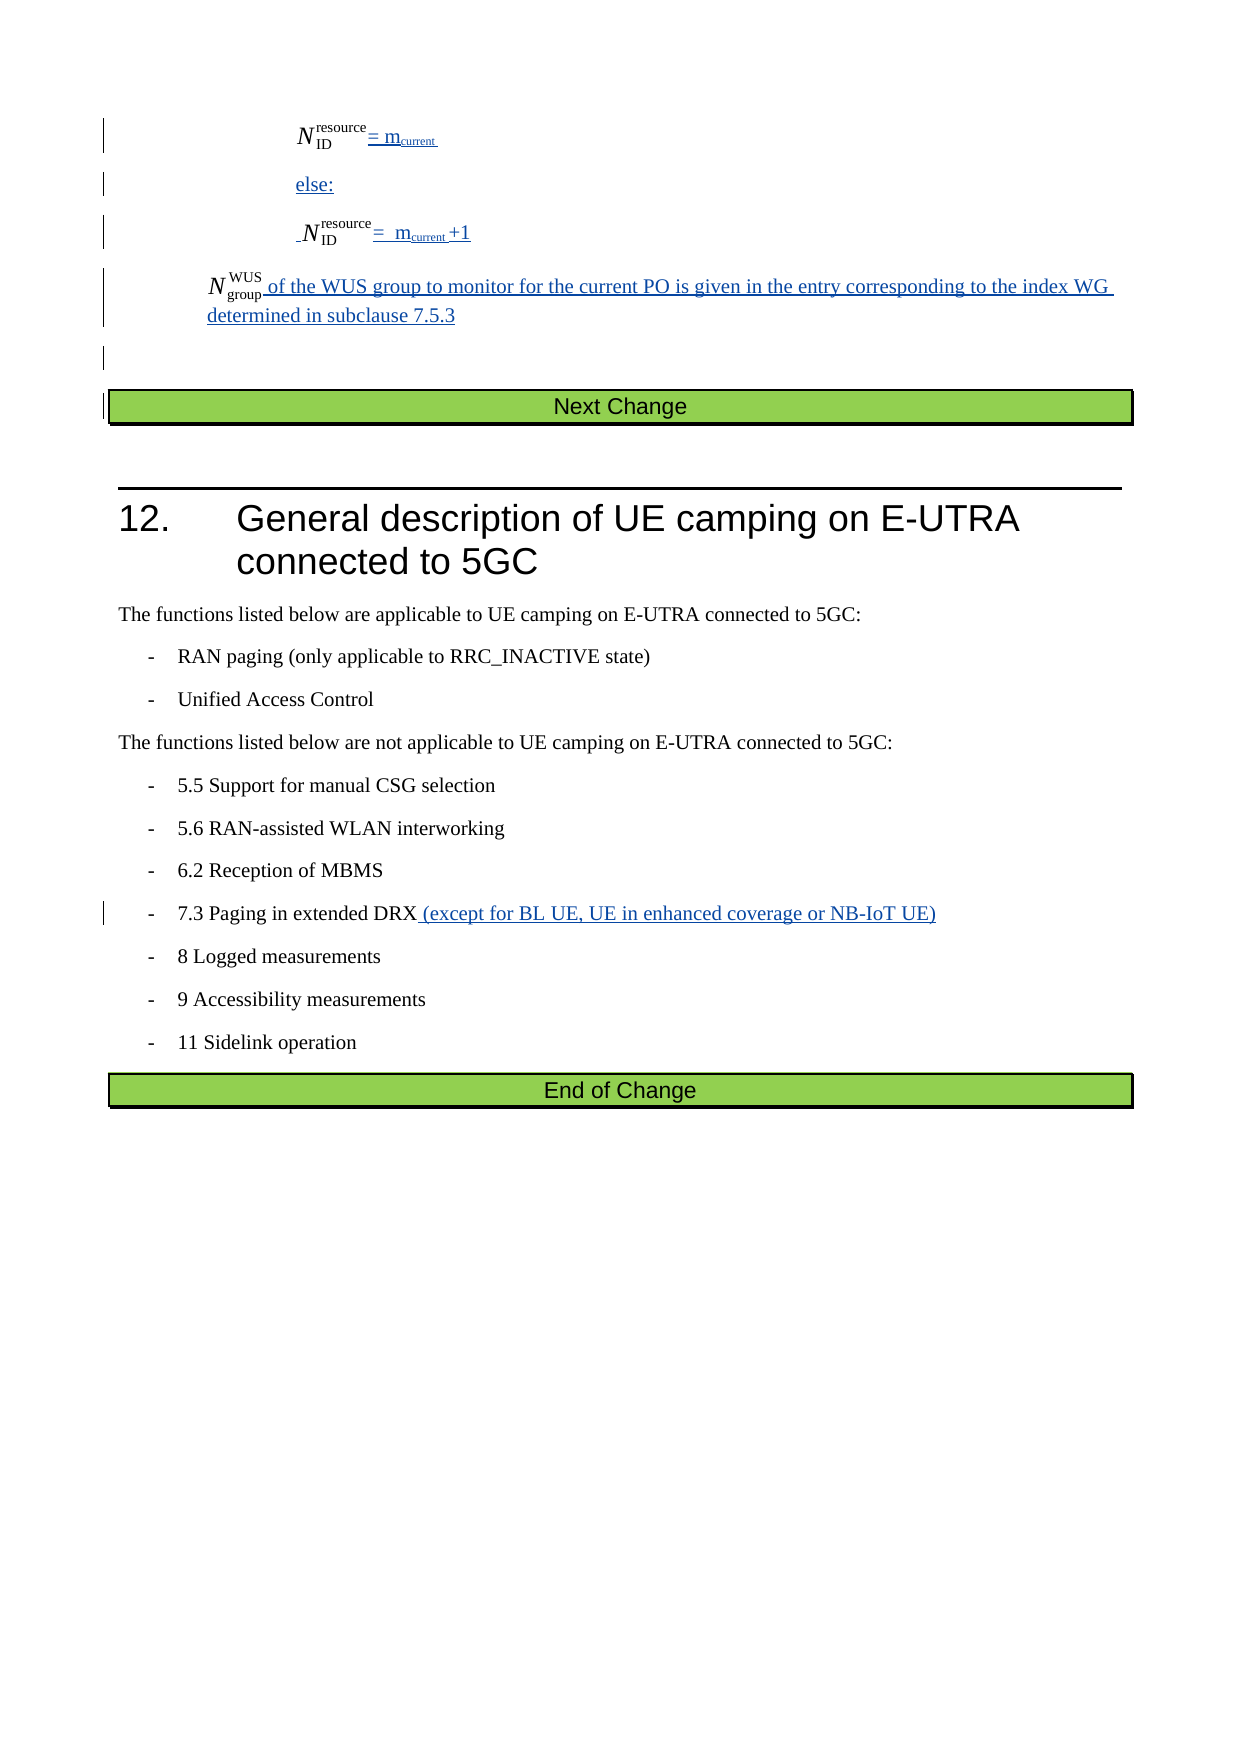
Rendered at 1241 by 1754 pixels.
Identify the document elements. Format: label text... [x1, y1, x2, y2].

text The functions listed below are not applicable to UE camping on E-UTRA connected to 5GC: [118, 730, 1122, 754]
text - 5.6 RAN-assisted WLAN interworking [148, 816, 1122, 839]
text - 5.5 Support for manual CSG selection [148, 773, 1122, 797]
text - 8 Logged measurements [148, 944, 1122, 968]
text - 7.3 Paging in extended DRX [148, 901, 1122, 925]
text Next Change [110, 391, 1131, 422]
text - RAN paging (only applicable to RRC_INACTIVE state) [148, 644, 1122, 668]
text - 9 Accessibility measurements [148, 987, 1122, 1011]
text - 6.2 Reception of MBMS [148, 858, 1122, 882]
subtitle 12. General description of UE camping on E-UTRA connected to 5GC [118, 490, 1122, 583]
text The functions listed below are applicable to UE camping on E-UTRA connected to 5GC: [118, 601, 1122, 626]
text End of Change [110, 1075, 1131, 1105]
text - 11 Sidelink operation [148, 1029, 1122, 1054]
text - Unified Access Control [148, 687, 1122, 711]
